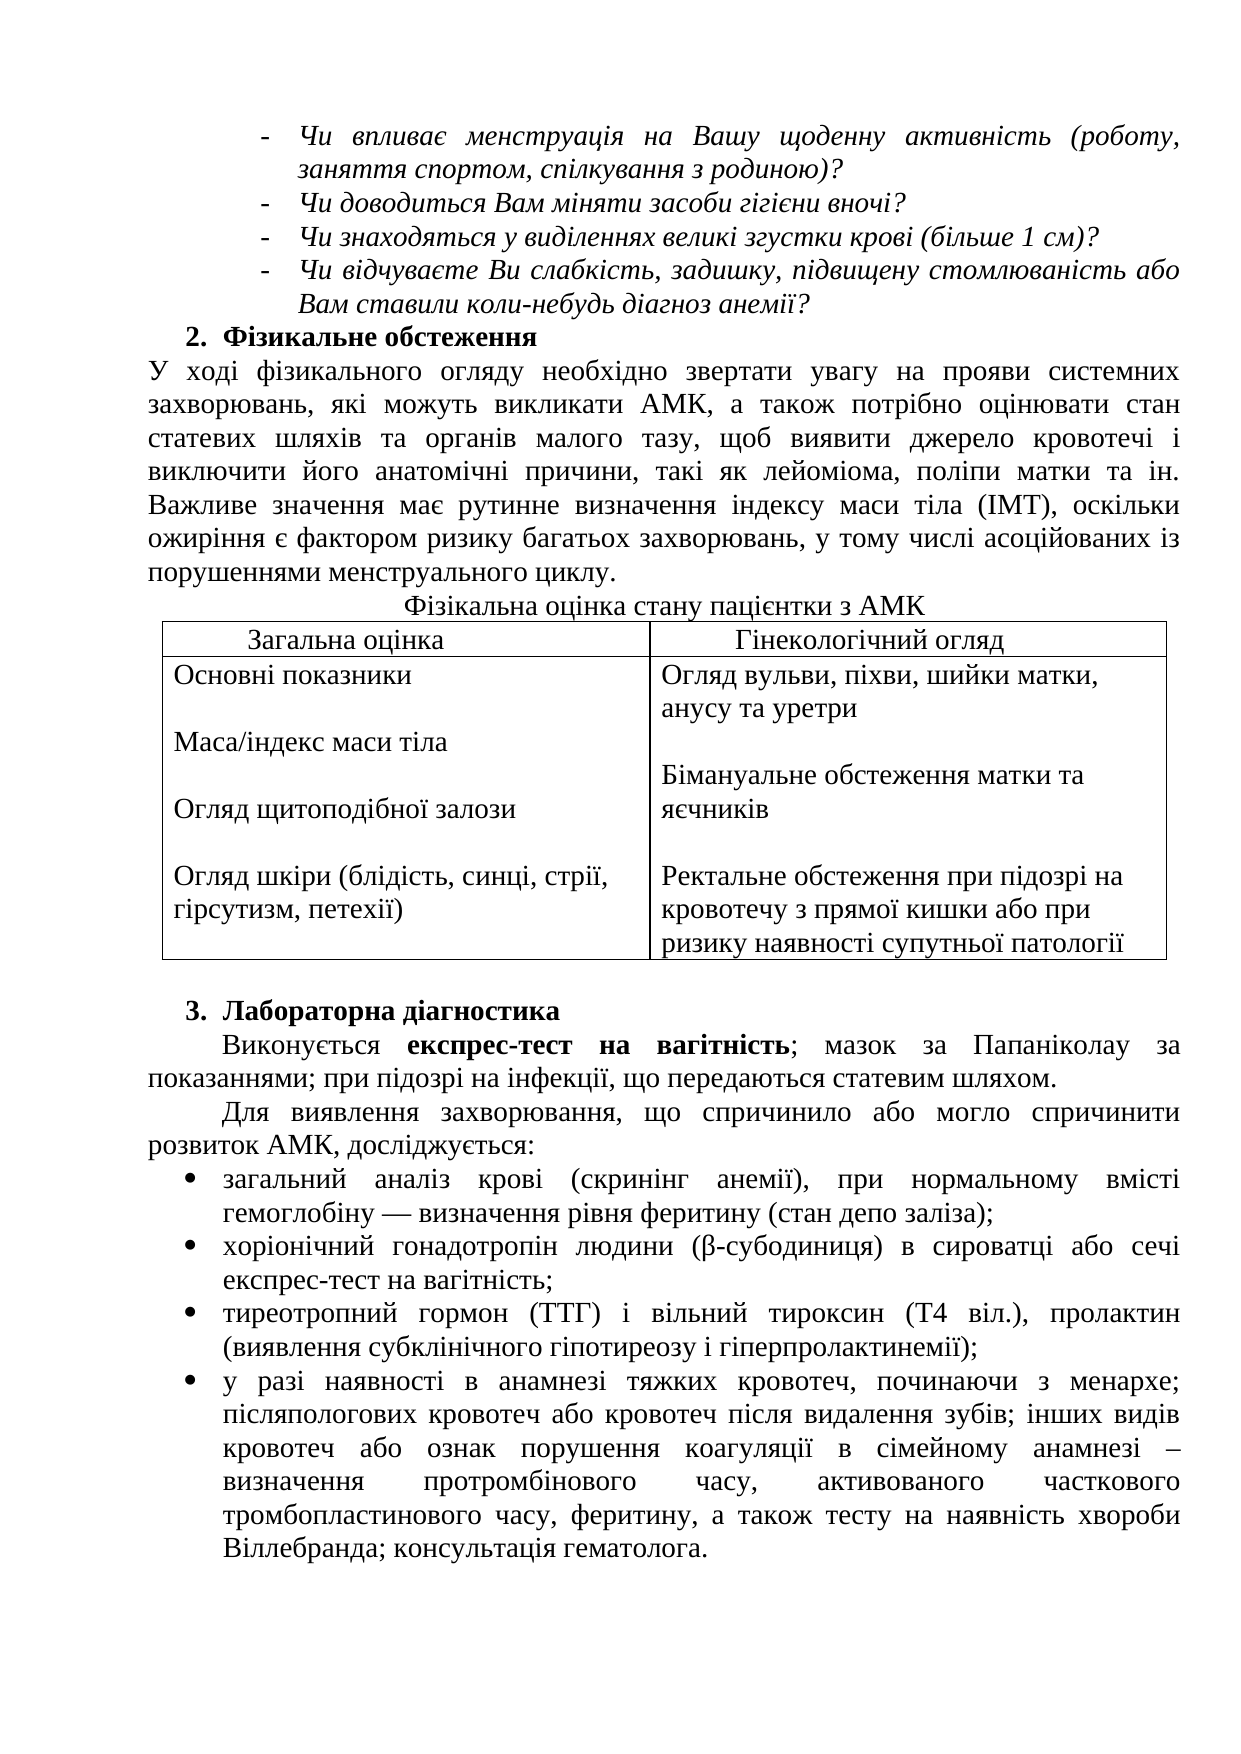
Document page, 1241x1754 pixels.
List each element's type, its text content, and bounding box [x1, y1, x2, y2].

text У ході фізикального огляду необхідно звертати увагу на прояви системних захворювань, які можуть викликати АМК, а також потрібно оцінювати стан статевих шляхів та органів малого тазу, щоб виявити джерело кровотечі і виключити його анатомічні причини, такі як лейоміома, поліпи матки та ін. Важливе значення має рутинне визначення індексу маси тіла (ІМТ), оскільки ожиріння є фактором ризику багатьох захворювань, у тому числі асоційованих із порушеннями менструального циклу. [148, 353, 1181, 588]
text Фізікальна оцінка стану пацієнтки з АМК [148, 588, 1181, 621]
list Лабораторна діагностика [185, 993, 1181, 1027]
list загальний аналіз крові (скринінг анемії), при нормальному вмісті гемоглобіну — визначення рівня феритину (стан депо заліза); [185, 1161, 1181, 1228]
table_header Гінекологічний огляд [651, 622, 1166, 656]
list Чи відчуваєте Ви слабкість, задишку, підвищену стомлюваність або Вам ставили коли-небудь діагноз анемії? [260, 252, 1181, 319]
table_cell Основні показники Маса/індекс маси тіла Огляд щитоподібної залози Огляд шкіри (блідість, синці, стрії, гірсутизм, петехії) [163, 657, 649, 959]
list Чи знаходяться у виділеннях великі згустки крові (більше )? [260, 219, 1181, 252]
text Виконується експрес-тест на вагітність; мазок за Папаніколау за показаннями; при підозрі на інфекції, що передаються статевим шляхом. [148, 1027, 1181, 1094]
list тиреотропний гормон (ТТГ) і вільний тироксин (Т4 віл.), пролактин (виявлення субклінічного гіпотиреозу і гіперпролактинемії); [185, 1295, 1181, 1363]
table_cell Огляд вульви, піхви, шийки матки, анусу та уретри Бімануальне обстеження матки та яєчників Ректальне обстеження при підозрі на кровотечу з прямої кишки або при ризику наявності супутньої патології [651, 657, 1166, 959]
list у разі наявності в анамнезі тяжких кровотеч, починаючи з менархе; післяпологових кровотеч або кровотеч після видалення зубів; інших видів кровотеч або ознак порушення коагуляції в сімейному анамнезі – визначення протромбінового часу, активованого часткового тромбопластинового часу, феритину, а також тесту на наявність хвороби Віллебранда; консультація гематолога. [185, 1363, 1181, 1564]
list Чи доводиться Вам міняти засоби гігієни вночі? [260, 185, 1181, 219]
text Для виявлення захворювання, що спричинило або могло спричинити розвиток АМК, досліджується: [148, 1094, 1181, 1161]
list Фізикальне обстеження [185, 319, 1181, 353]
table_header Загальна оцінка [163, 622, 649, 656]
list хоріонічний гонадотропін людини (β-субодиниця) в сироватці або сечі експрес-тест на вагітність; [185, 1228, 1181, 1295]
list Чи впливає менструація на Вашу щоденну активність (роботу, заняття спортом, спілкування з родиною)? [260, 118, 1181, 185]
